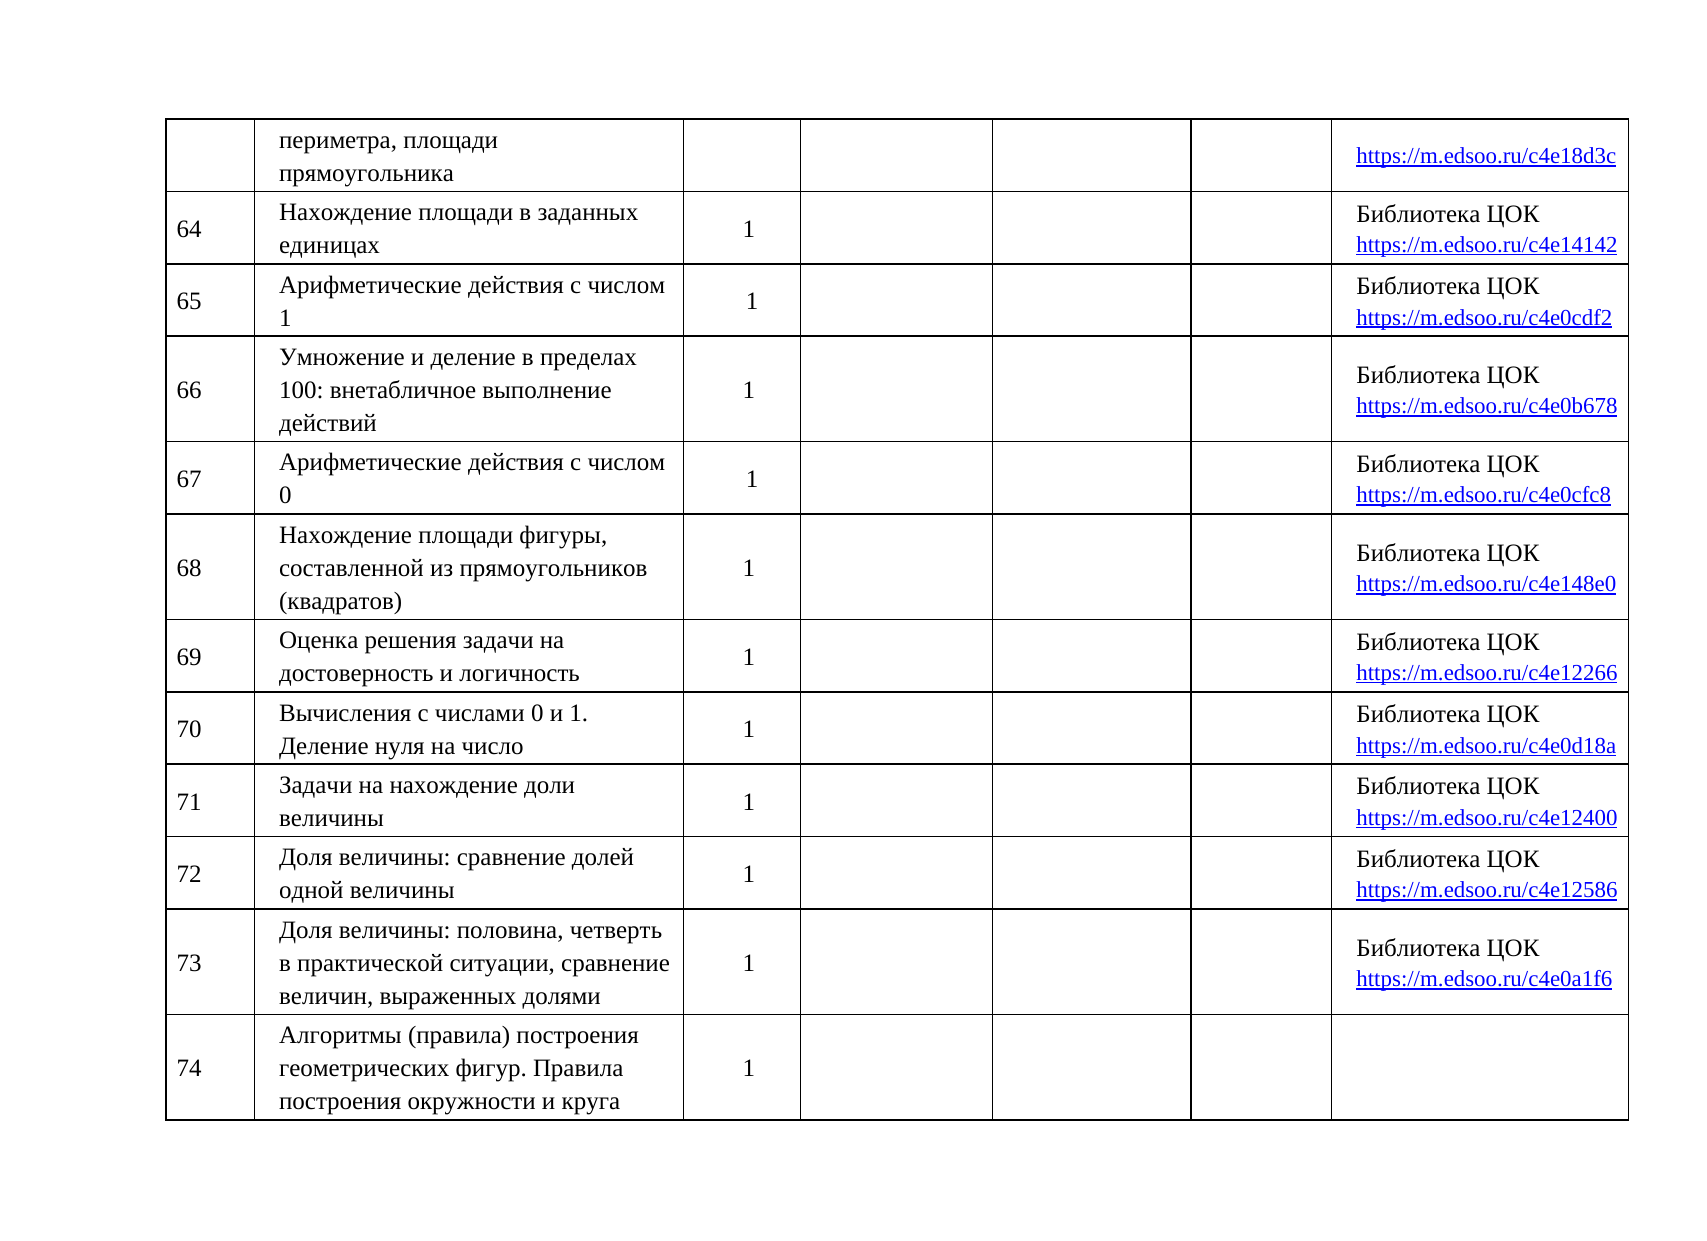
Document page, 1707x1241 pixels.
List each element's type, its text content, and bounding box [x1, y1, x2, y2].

table_cell Задачи на нахождение доли величины [255, 765, 683, 836]
table_cell [993, 765, 1190, 836]
table_cell 1 [684, 265, 800, 335]
table_cell [801, 515, 992, 618]
table_cell 1 [684, 693, 800, 763]
table_cell Библиотека ЦОК https://m.edsoo.ru/c4e12586 [1332, 837, 1628, 908]
table_cell 74 [167, 1015, 254, 1119]
table_cell Доля величины: сравнение долей одной величины [255, 837, 683, 908]
table_cell Библиотека ЦОК https://m.edsoo.ru/c4e0a1f6 [1332, 910, 1628, 1013]
table_cell [993, 693, 1190, 763]
table_cell [993, 120, 1190, 191]
table_cell [801, 693, 992, 763]
table_cell 71 [167, 765, 254, 836]
table_cell [1192, 337, 1331, 441]
table_cell [801, 192, 992, 263]
table_cell [1192, 515, 1331, 618]
table_cell 72 [167, 837, 254, 908]
table_cell Библиотека ЦОК https://m.edsoo.ru/c4e0b678 [1332, 337, 1628, 441]
table_cell [1192, 837, 1331, 908]
table_cell [993, 265, 1190, 335]
table_cell 1 [684, 120, 800, 191]
table_cell [993, 837, 1190, 908]
table_cell 73 [167, 910, 254, 1013]
table_cell Алгоритмы (правила) построения геометрических фигур. Правила построения окружности и круга [255, 1015, 683, 1119]
table_cell Арифметические действия с числом 0 [255, 442, 683, 513]
table_cell Библиотека ЦОК https://m.edsoo.ru/c4e12266 [1332, 620, 1628, 691]
table_cell 63 [167, 120, 254, 191]
table_cell [993, 442, 1190, 513]
table_cell [801, 620, 992, 691]
table_cell Вычисления с числами 0 и 1. Деление нуля на число [255, 693, 683, 763]
table_cell 1 [684, 765, 800, 836]
table_cell 1 [684, 337, 800, 441]
table_cell Нахождение площади фигуры, составленной из прямоугольников (квадратов) [255, 515, 683, 618]
table_cell Библиотека ЦОК https://m.edsoo.ru/c4e0cfc8 [1332, 442, 1628, 513]
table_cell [1332, 120, 1628, 191]
table_cell 1 [684, 192, 800, 263]
table_cell [1192, 620, 1331, 691]
table_cell 70 [167, 693, 254, 763]
table_cell Библиотека ЦОК https://m.edsoo.ru/c4e12400 [1332, 765, 1628, 836]
table_cell 66 [167, 337, 254, 441]
table_cell [801, 910, 992, 1013]
table_cell Нахождение площади в заданных единицах [255, 192, 683, 263]
table_cell 69 [167, 620, 254, 691]
table_cell [1192, 442, 1331, 513]
table_cell [1192, 120, 1331, 191]
table_cell 67 [167, 442, 254, 513]
table_cell [1192, 910, 1331, 1013]
table_cell [1192, 693, 1331, 763]
table_cell [993, 192, 1190, 263]
table_cell 1 [684, 837, 800, 908]
table_cell [1192, 765, 1331, 836]
table_cell [801, 837, 992, 908]
table_cell [801, 120, 992, 191]
table_cell [801, 1015, 992, 1119]
table_cell 68 [167, 515, 254, 618]
table_cell [801, 442, 992, 513]
table_cell [993, 1015, 1190, 1119]
table_cell 1 [684, 515, 800, 618]
table_cell [1192, 192, 1331, 263]
table_cell Библиотека ЦОК https://m.edsoo.ru/c4e148e0 [1332, 515, 1628, 618]
table_cell Арифметические действия с числом 1 [255, 265, 683, 335]
table_cell Библиотека ЦОК https://m.edsoo.ru/c4e0d18a [1332, 693, 1628, 763]
table_cell 65 [167, 265, 254, 335]
table_cell [993, 620, 1190, 691]
table_cell [993, 515, 1190, 618]
table_cell 64 [167, 192, 254, 263]
table_cell [993, 337, 1190, 441]
table_cell Библиотека ЦОК https://m.edsoo.ru/c4e0cdf2 [1332, 265, 1628, 335]
table_cell 1 [684, 620, 800, 691]
table_cell Оценка решения задачи на достоверность и логичность [255, 620, 683, 691]
table_cell Библиотека ЦОК https://m.edsoo.ru/c4e14142 [1332, 192, 1628, 263]
table_cell [993, 910, 1190, 1013]
table_cell [1192, 265, 1331, 335]
table_cell [1192, 1015, 1331, 1119]
table_cell Доля величины: половина, четверть в практической ситуации, сравнение величин, выраженных долями [255, 910, 683, 1013]
table_cell [801, 765, 992, 836]
table_cell Умножение и деление в пределах 100: внетабличное выполнение действий [255, 337, 683, 441]
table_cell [255, 120, 683, 191]
table_cell 1 [684, 1015, 800, 1119]
table_cell 1 [684, 910, 800, 1013]
table_cell [801, 337, 992, 441]
table_cell [801, 265, 992, 335]
table_cell 1 [684, 442, 800, 513]
table_cell [1332, 1015, 1628, 1119]
